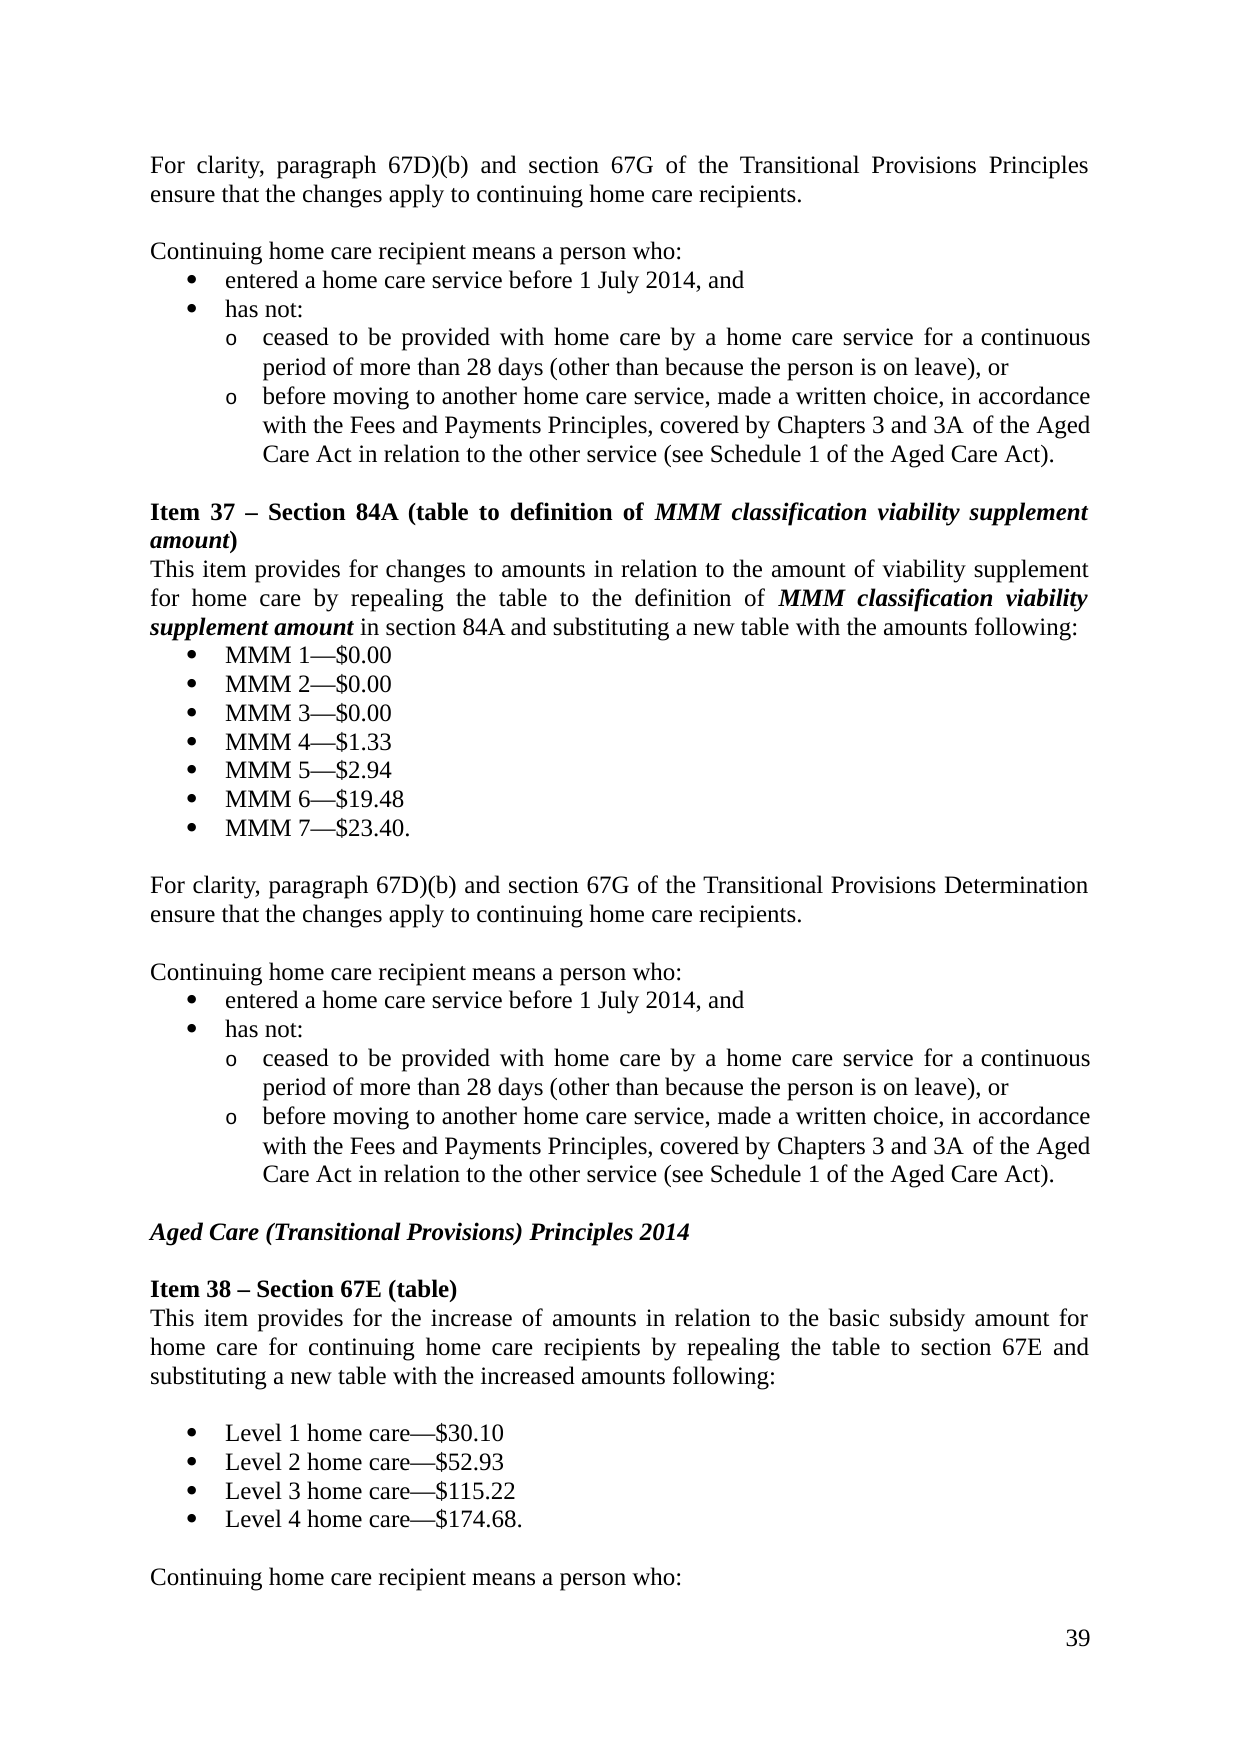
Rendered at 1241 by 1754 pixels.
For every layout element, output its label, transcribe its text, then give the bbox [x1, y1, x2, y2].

list entered a home care service before 1 July 2014, and [187, 985, 1090, 1014]
text This item provides for the increase of amounts in relation to the basic subsidy amount for home care for continuing home care recipients by repealing the table to section 67E and substituting a new table with the increased amounts following: [150, 1303, 1090, 1389]
list MMM 4—$1.33 [187, 727, 1090, 755]
list MMM 2—$0.00 [187, 669, 1090, 698]
text Item 38 – Section 67E (table) [150, 1274, 1090, 1303]
list ceased to be provided with home care by a home care service for a continuous period of more than 28 days (other than because the person is on leave), or [225, 1043, 1090, 1101]
list Level 3 home care—$115.22 [187, 1476, 1090, 1504]
list has not: [187, 294, 1090, 322]
text For clarity, paragraph 67D)(b) and section 67G of the Transitional Provisions Principles ensure that the changes apply to continuing home care recipients. [150, 150, 1090, 207]
list ceased to be provided with home care by a home care service for a continuous period of more than 28 days (other than because the person is on leave), or [225, 322, 1090, 381]
list Level 1 home care—$30.10 [187, 1418, 1090, 1447]
text This item provides for changes to amounts in relation to the amount of viability supplement for home care by repealing the table to the definition of MMM classification viability supplement amount in section 84A and substituting a new table with the amounts following: [150, 554, 1090, 640]
list MMM 1—$0.00 [187, 640, 1090, 669]
text Item 37 – Section 84A (table to definition of MMM classification viability supplement amount) [150, 497, 1090, 554]
list MMM 7—$23.40. [187, 813, 1090, 842]
text Continuing home care recipient means a person who: [150, 236, 1090, 265]
text Aged Care (Transitional Provisions) Principles 2014 [150, 1217, 1090, 1246]
list MMM 3—$0.00 [187, 698, 1090, 727]
list Level 2 home care—$52.93 [187, 1447, 1090, 1476]
list MMM 5—$2.94 [187, 755, 1090, 784]
list MMM 6—$19.48 [187, 784, 1090, 813]
list before moving to another home care service, made a written choice, in accordance with the Fees and Payments Principles, covered by Chapters 3 and 3A of the Aged Care Act in relation to the other service (see Schedule 1 of the Aged Care Act). [225, 381, 1090, 468]
text Continuing home care recipient means a person who: [150, 1562, 1090, 1591]
list before moving to another home care service, made a written choice, in accordance with the Fees and Payments Principles, covered by Chapters 3 and 3A of the Aged Care Act in relation to the other service (see Schedule 1 of the Aged Care Act). [225, 1101, 1090, 1188]
list has not: [187, 1014, 1090, 1043]
text Continuing home care recipient means a person who: [150, 957, 1090, 985]
list Level 4 home care—$174.68. [187, 1504, 1090, 1533]
text For clarity, paragraph 67D)(b) and section 67G of the Transitional Provisions Determination ensure that the changes apply to continuing home care recipients. [150, 870, 1090, 928]
list entered a home care service before 1 July 2014, and [187, 265, 1090, 294]
